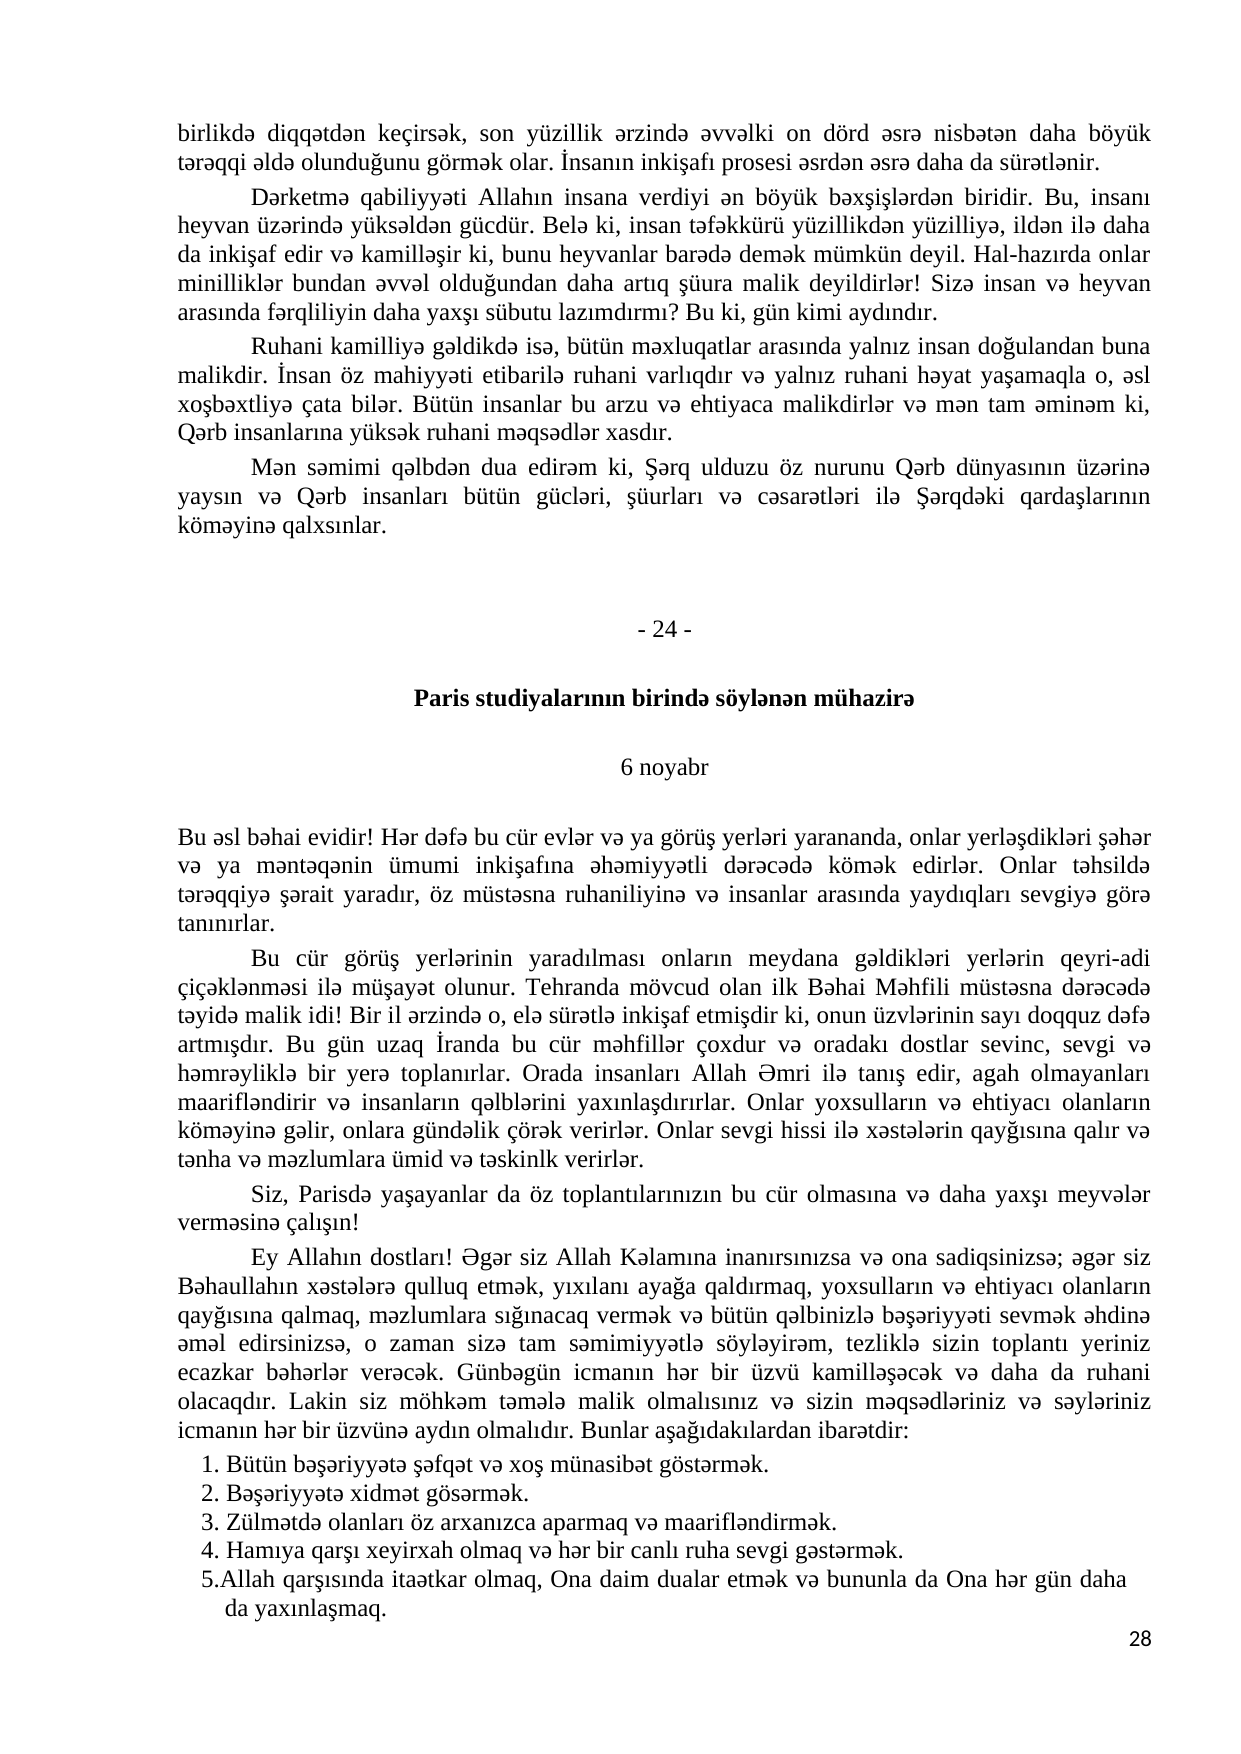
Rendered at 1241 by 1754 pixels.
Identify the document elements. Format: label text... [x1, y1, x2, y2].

text 6 noyabr [177, 752, 1152, 781]
text Bu cür görüş yerlərinin yaradılması onların meydana gəldikləri yerlərin qeyri-adi çiçəklənməsi ilə müşayət olunur. Tehranda mövcud olan ilk Bəhai Məhfili müstəsna dərəcədə təyidə malik idi! Bir il ərzində o, elə sürətlə inkişaf etmişdir ki, onun üzvlərinin sayı doqquz dəfə artmışdır. Bu gün uzaq İranda bu cür məhfillər çoxdur və oradakı dostlar sevinc, sevgi və həmrəyliklə bir yerə toplanırlar. Orada insanları Allah Əmri ilə tanış edir, agah olmayanları maarifləndirir və insanların qəlblərini yaxınlaşdırırlar. Onlar yoxsulların və ehtiyacı olanların köməyinə gəlir, onlara gündəlik çörək verirlər. Onlar sevgi hissi ilə xəstələrin qayğısına qalır və tənha və məzlumlara ümid və təskinlk verirlər. [177, 943, 1152, 1173]
text Ey Allahın dostları! Əgər siz Allah Kəlamına inanırsınızsa və ona sadiqsinizsə; əgər siz Bəhaullahın xəstələrə qulluq etmək, yıxılanı ayağa qaldırmaq, yoxsulların və ehtiyacı olanların qayğısına qalmaq, məzlumlara sığınacaq vermək və bütün qəlbinizlə bəşəriyyəti sevmək əhdinə əməl edirsinizsə, o zaman sizə tam səmimiyyətlə söyləyirəm, tezliklə sizin toplantı yeriniz ecazkar bəhərlər verəcək. Günbəgün icmanın hər bir üzvü kamilləşəcək və daha da ruhani olacaqdır. Lakin siz möhkəm təmələ malik olmalısınız və sizin məqsədləriniz və səyləriniz icmanın hər bir üzvünə aydın olmalıdır. Bunlar aşağıdakılardan ibarətdir: [177, 1242, 1152, 1443]
text - 24 - [177, 614, 1152, 642]
text Bu əsl bəhai evidir! Hər dəfə bu cür evlər və ya görüş yerləri yarananda, onlar yerləşdikləri şəhər və ya məntəqənin ümumi inkişafına əhəmiyyətli dərəcədə kömək edirlər. Onlar təhsildə tərəqqiyə şərait yaradır, öz müstəsna ruhaniliyinə və insanlar arasında yaydıqları sevgiyə görə tanınırlar. [177, 822, 1152, 937]
text 1. Bütün bəşəriyyətə şəfqət və xoş münasibət göstərmək. [201, 1449, 1128, 1478]
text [177, 118, 1152, 176]
text Ruhani kamilliyə gəldikdə isə, bütün məxluqatlar arasında yalnız insan doğulandan buna malikdir. İnsan öz mahiyyəti etibarilə ruhani varlıqdır və yalnız ruhani həyat yaşamaqla o, əsl xoşbəxtliyə çata bilər. Bütün insanlar bu arzu və ehtiyaca malikdirlər və mən tam əminəm ki, Qərb insanlarına yüksək ruhani məqsədlər xasdır. [177, 331, 1152, 446]
text Siz, Parisdə yaşayanlar da öz toplantılarınızın bu cür olmasına və daha yaxşı meyvələr verməsinə çalışın! [177, 1179, 1152, 1236]
text Dərketmə qabiliyyəti Allahın insana verdiyi ən böyük bəxşişlərdən biridir. Bu, insanı heyvan üzərində yüksəldən gücdür. Belə ki, insan təfəkkürü yüzillikdən yüzilliyə, ildən ilə daha da inkişaf edir və kamilləşir ki, bunu heyvanlar barədə demək mümkün deyil. Hal-hazırda onlar minilliklər bundan əvvəl olduğundan daha artıq şüura malik deyildirlər! Sizə insan və heyvan arasında fərqliliyin daha yaxşı sübutu lazımdırmı? Bu ki, gün kimi aydındır. [177, 182, 1152, 325]
text Mən səmimi qəlbdən dua edirəm ki, Şərq ulduzu öz nurunu Qərb dünyasının üzərinə yaysın və Qərb insanları bütün gücləri, şüurları və cəsarətləri ilə Şərqdəki qardaşlarının köməyinə qalxsınlar. [177, 452, 1152, 538]
text Paris studiyalarının birində söylənən mühazirə [177, 683, 1152, 712]
text 5.Allah qarşısında itaətkar olmaq, Ona daim dualar etmək və bununla da Ona hər gün daha da yaxınlaşmaq. [201, 1564, 1128, 1622]
text 2. Bəşəriyyətə xidmət gösərmək. [201, 1478, 1128, 1507]
text 3. Zülmətdə olanları öz arxanızca aparmaq və maarifləndirmək. [201, 1507, 1128, 1536]
text 4. Hamıya qarşı xeyirxah olmaq və hər bir canlı ruha sevgi gəstərmək. [201, 1536, 1128, 1564]
